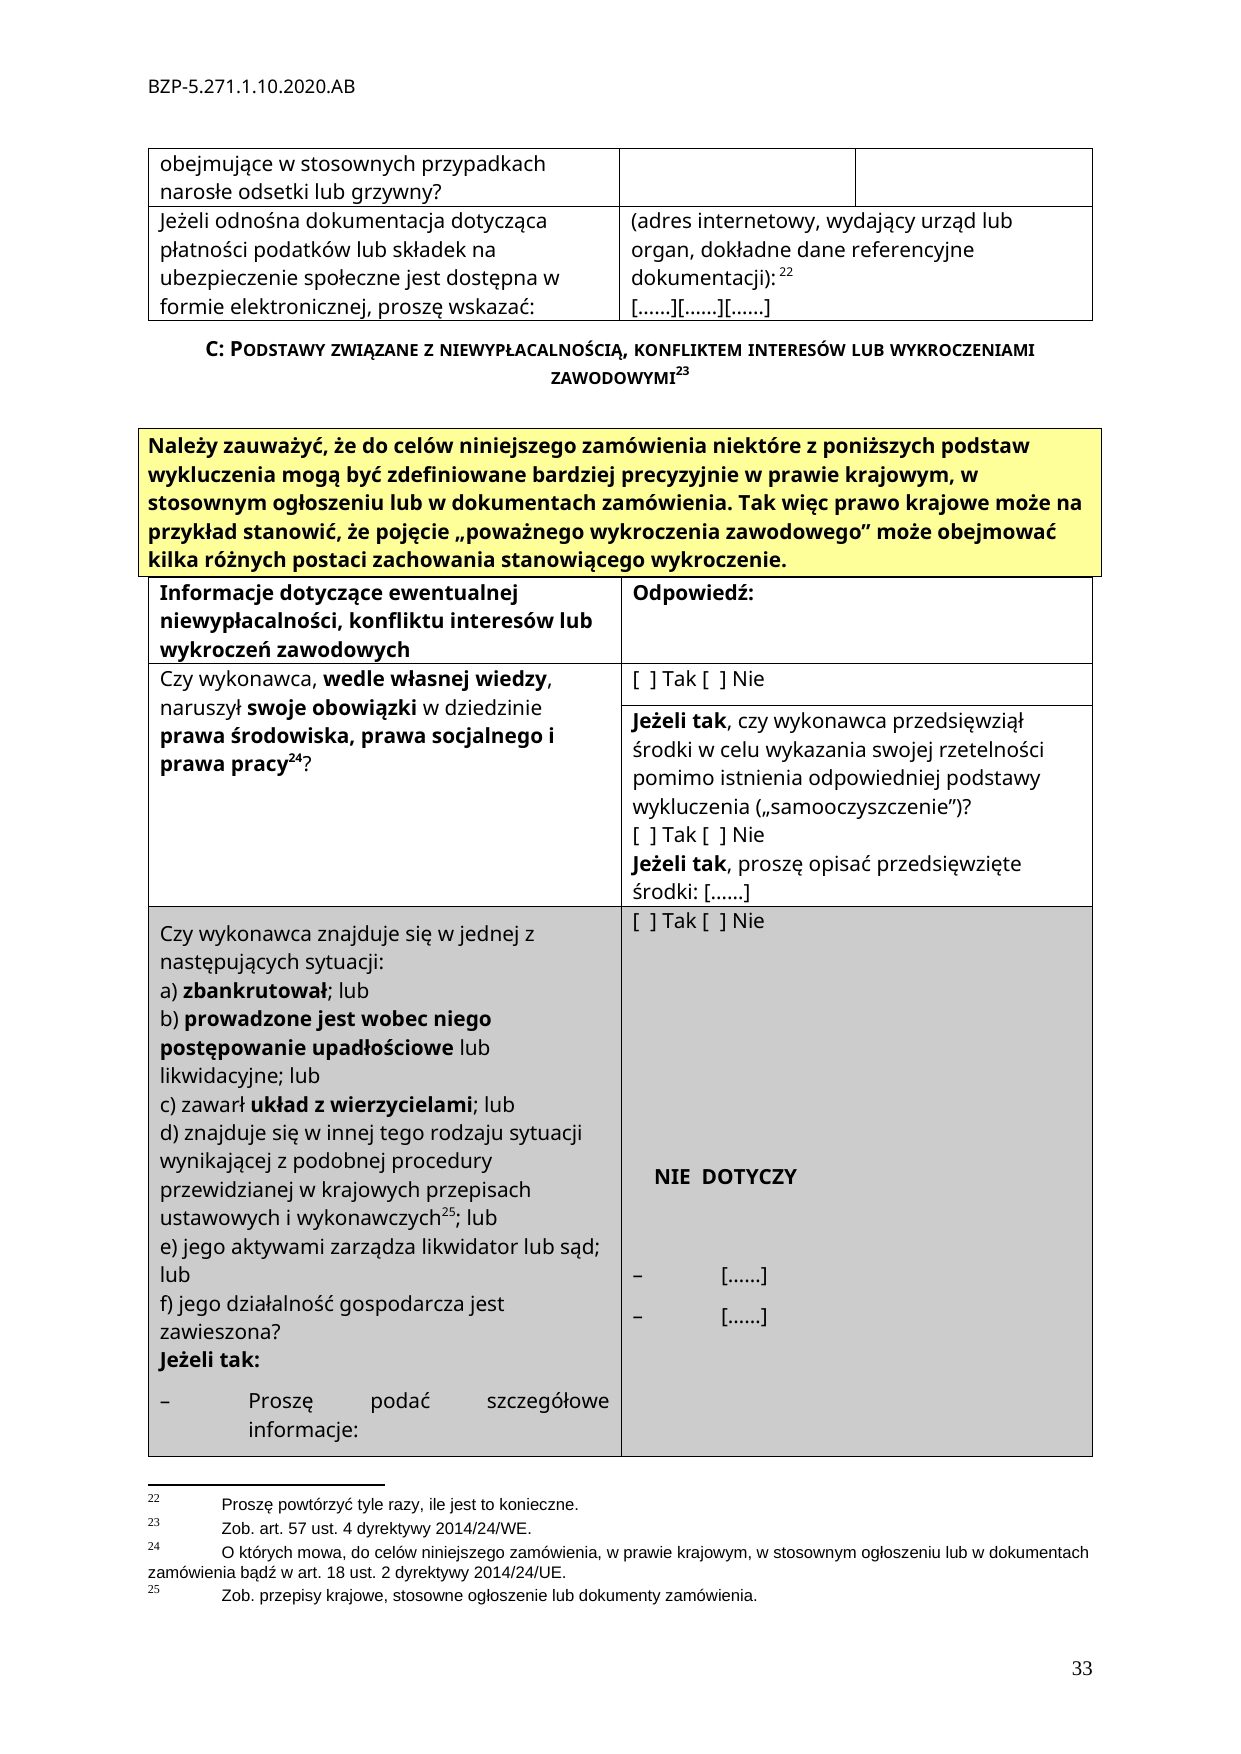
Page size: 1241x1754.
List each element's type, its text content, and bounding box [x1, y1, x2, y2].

table_cell Jeżeli tak, czy wykonawca przedsięwziął środki w celu wykazania swojej rzetelności pomimo istnienia odpowiedniej podstawy wykluczenia („samooczyszczenie”)? [ ] Tak [ ] Nie Jeżeli tak, proszę opisać przedsięwzięte środki: [……] [622, 706, 1092, 906]
table_cell Czy wykonawca, wedle własnej wiedzy, naruszył swoje obowiązki w dziedzinie prawa środowiska, prawa socjalnego i prawa pracy? [149, 664, 621, 906]
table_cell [620, 149, 855, 206]
table_header Odpowiedź: [622, 578, 1092, 663]
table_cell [856, 149, 1092, 206]
title C: Podstawy związane z niewypłacalnością, konfliktem interesów lub wykroczeniami zawodowymi [148, 334, 1092, 391]
table_cell [ ] Tak [ ] Nie [622, 664, 1092, 705]
table_cell Jeżeli odnośna dokumentacja dotycząca płatności podatków lub składek na ubezpieczenie społeczne jest dostępna w formie elektronicznej, proszę wskazać: [149, 207, 619, 320]
text Należy zauważyć, że do celów niniejszego zamówienia niektóre z poniższych podstaw wykluczenia mogą być zdefiniowane bardziej precyzyjnie w prawie krajowym, w stosownym ogłoszeniu lub w dokumentach zamówienia. Tak więc prawo krajowe może na przykład stanowić, że pojęcie „poważnego wykroczenia zawodowego” może obejmować kilka różnych postaci zachowania stanowiącego wykroczenie. [139, 429, 1101, 576]
table_cell (adres internetowy, wydający urząd lub organ, dokładne dane referencyjne dokumentacji): [……][……][……] [620, 207, 1092, 320]
table_header Informacje dotyczące ewentualnej niewypłacalności, konfliktu interesów lub wykroczeń zawodowych [149, 578, 621, 663]
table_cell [149, 907, 621, 1456]
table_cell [622, 907, 1092, 1456]
